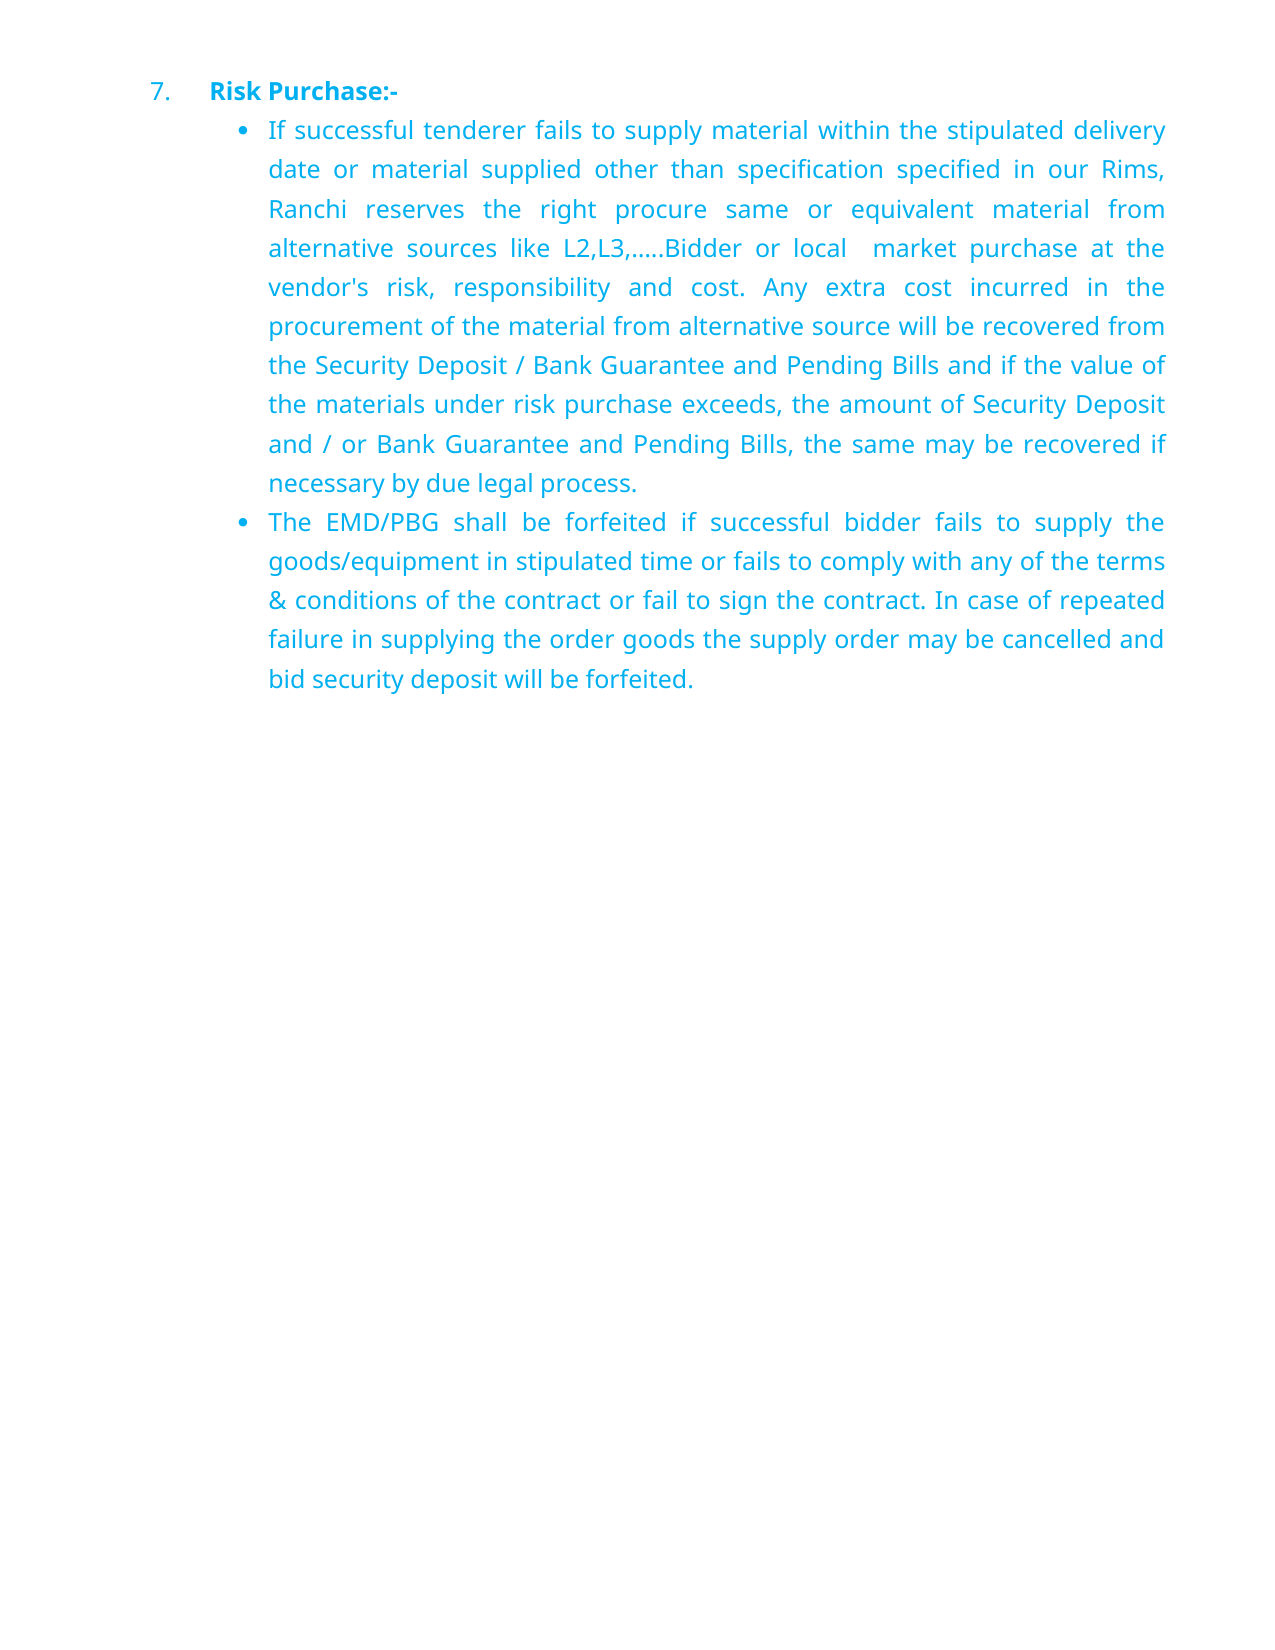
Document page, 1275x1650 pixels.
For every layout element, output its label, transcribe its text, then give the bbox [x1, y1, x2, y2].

list If successful tenderer fails to supply material within the stipulated delivery date or material supplied other than specification specified in our Rims, Ranchi reserves the right procure same or equivalent material from alternative sources like L2,L3,…..Bidder or local market purchase at the vendor's risk, responsibility and cost. Any extra cost incurred in the procurement of the material from alternative source will be recovered from the Security Deposit / Bank Guarantee and Pending Bills and if the value of the materials under risk purchase exceeds, the amount of Security Deposit and / or Bank Guarantee and Pending Bills, the same may be recovered if necessary by due legal process. [239, 113, 1167, 499]
list Risk Purchase:- [150, 74, 1167, 108]
list The EMD/PBG shall be forfeited if successful bidder fails to supply the goods/equipment in stipulated time or fails to comply with any of the terms & conditions of the contract or fail to sign the contract. In case of repeated failure in supplying the order goods the supply order may be cancelled and bid security deposit will be forfeited. [239, 505, 1167, 695]
